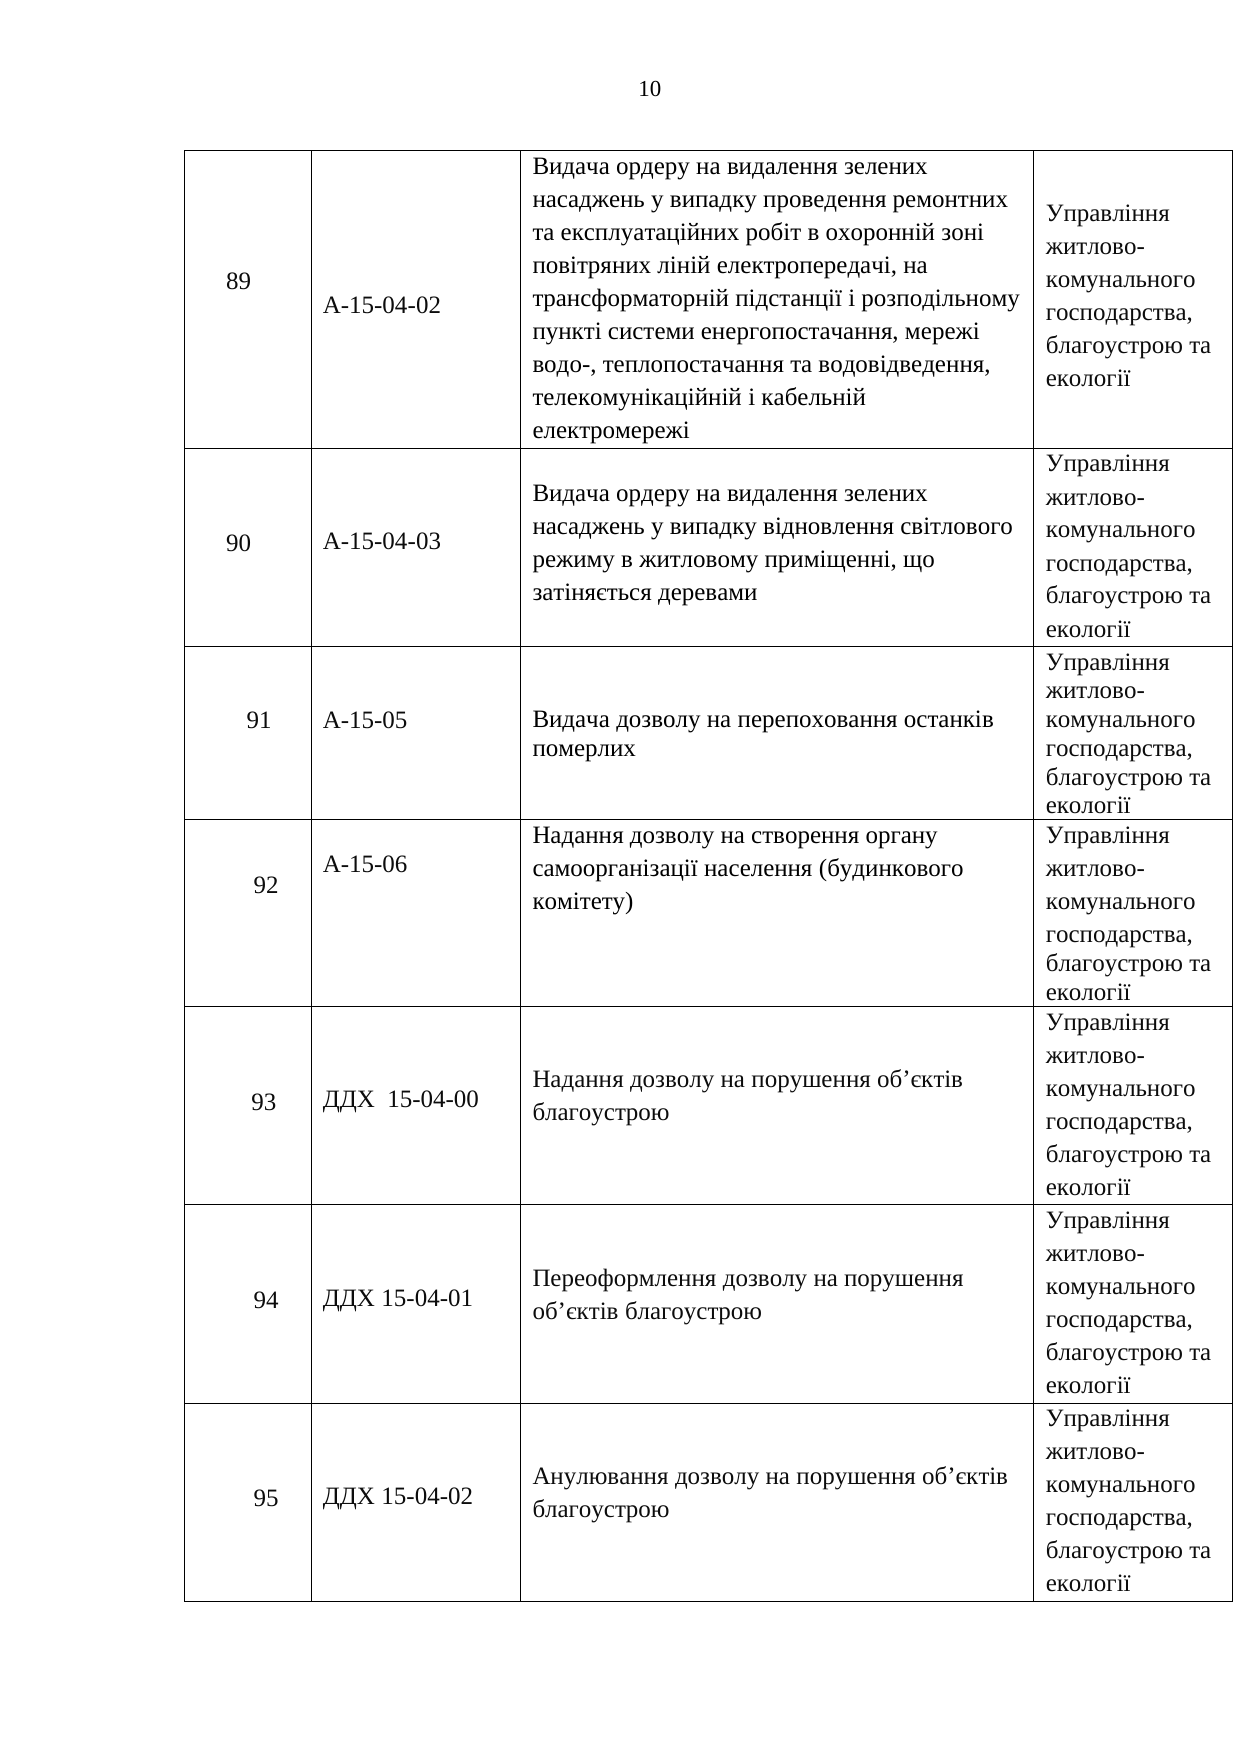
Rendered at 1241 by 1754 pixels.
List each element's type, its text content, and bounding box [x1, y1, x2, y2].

table_cell А-15-04-02 [312, 151, 520, 447]
table_cell ДДХ 15-04-01 [312, 1205, 520, 1402]
table_cell Видача дозволу на перепоховання останків померлих [521, 647, 1033, 819]
table_cell Управління житлово- комунального господарства, благоустрою та екології [1034, 647, 1232, 819]
table_cell Управління житлово- комунального господарства, благоустрою та екології [1034, 820, 1232, 1006]
table_cell Управління житлово- комунального господарства, благоустрою та екології [1034, 1205, 1232, 1402]
table_cell А-15-05 [312, 647, 520, 819]
table_cell Управління житлово- комунального господарства, благоустрою та екології [1034, 1404, 1232, 1601]
table_cell А-15-06 [312, 820, 520, 1006]
table_cell А-15-04-03 [312, 449, 520, 646]
table_cell 90 [185, 449, 311, 646]
table_cell Надання дозволу на порушення об’єктів благоустрою [521, 1007, 1033, 1204]
table_cell Надання дозволу на створення органу самоорганізації населення (будинкового комітету) [521, 820, 1033, 1006]
table_cell 92 [185, 820, 311, 1006]
table_cell 93 [185, 1007, 311, 1204]
table_cell Управління житлово- комунального господарства, благоустрою та екології [1034, 1007, 1232, 1204]
table_cell Видача ордеру на видалення зелених насаджень у випадку відновлення світлового режиму в житловому приміщенні, що затіняється деревами [521, 449, 1033, 646]
table_cell Анулювання дозволу на порушення об’єктів благоустрою [521, 1404, 1033, 1601]
table_cell Видача ордеру на видалення зелених насаджень у випадку проведення ремонтних та експлуатаційних робіт в охоронній зоні повітряних ліній електропередачі, на трансформаторній підстанції і розподільному пункті системи енергопостачання, мережі водо-, теплопостачання та водовідведення, телекомунікаційній і кабельній електромережі [521, 151, 1033, 447]
table_cell ДДХ 15-04-02 [312, 1404, 520, 1601]
table_cell 95 [185, 1404, 311, 1601]
table_cell ДДХ 15-04-00 [312, 1007, 520, 1204]
table_cell 94 [185, 1205, 311, 1402]
table_cell 89 [185, 151, 311, 447]
table_cell 91 [185, 647, 311, 819]
table_cell Управління житлово- комунального господарства, благоустрою та екології [1034, 449, 1232, 646]
table_cell Переоформлення дозволу на порушення об’єктів благоустрою [521, 1205, 1033, 1402]
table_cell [1034, 151, 1232, 447]
